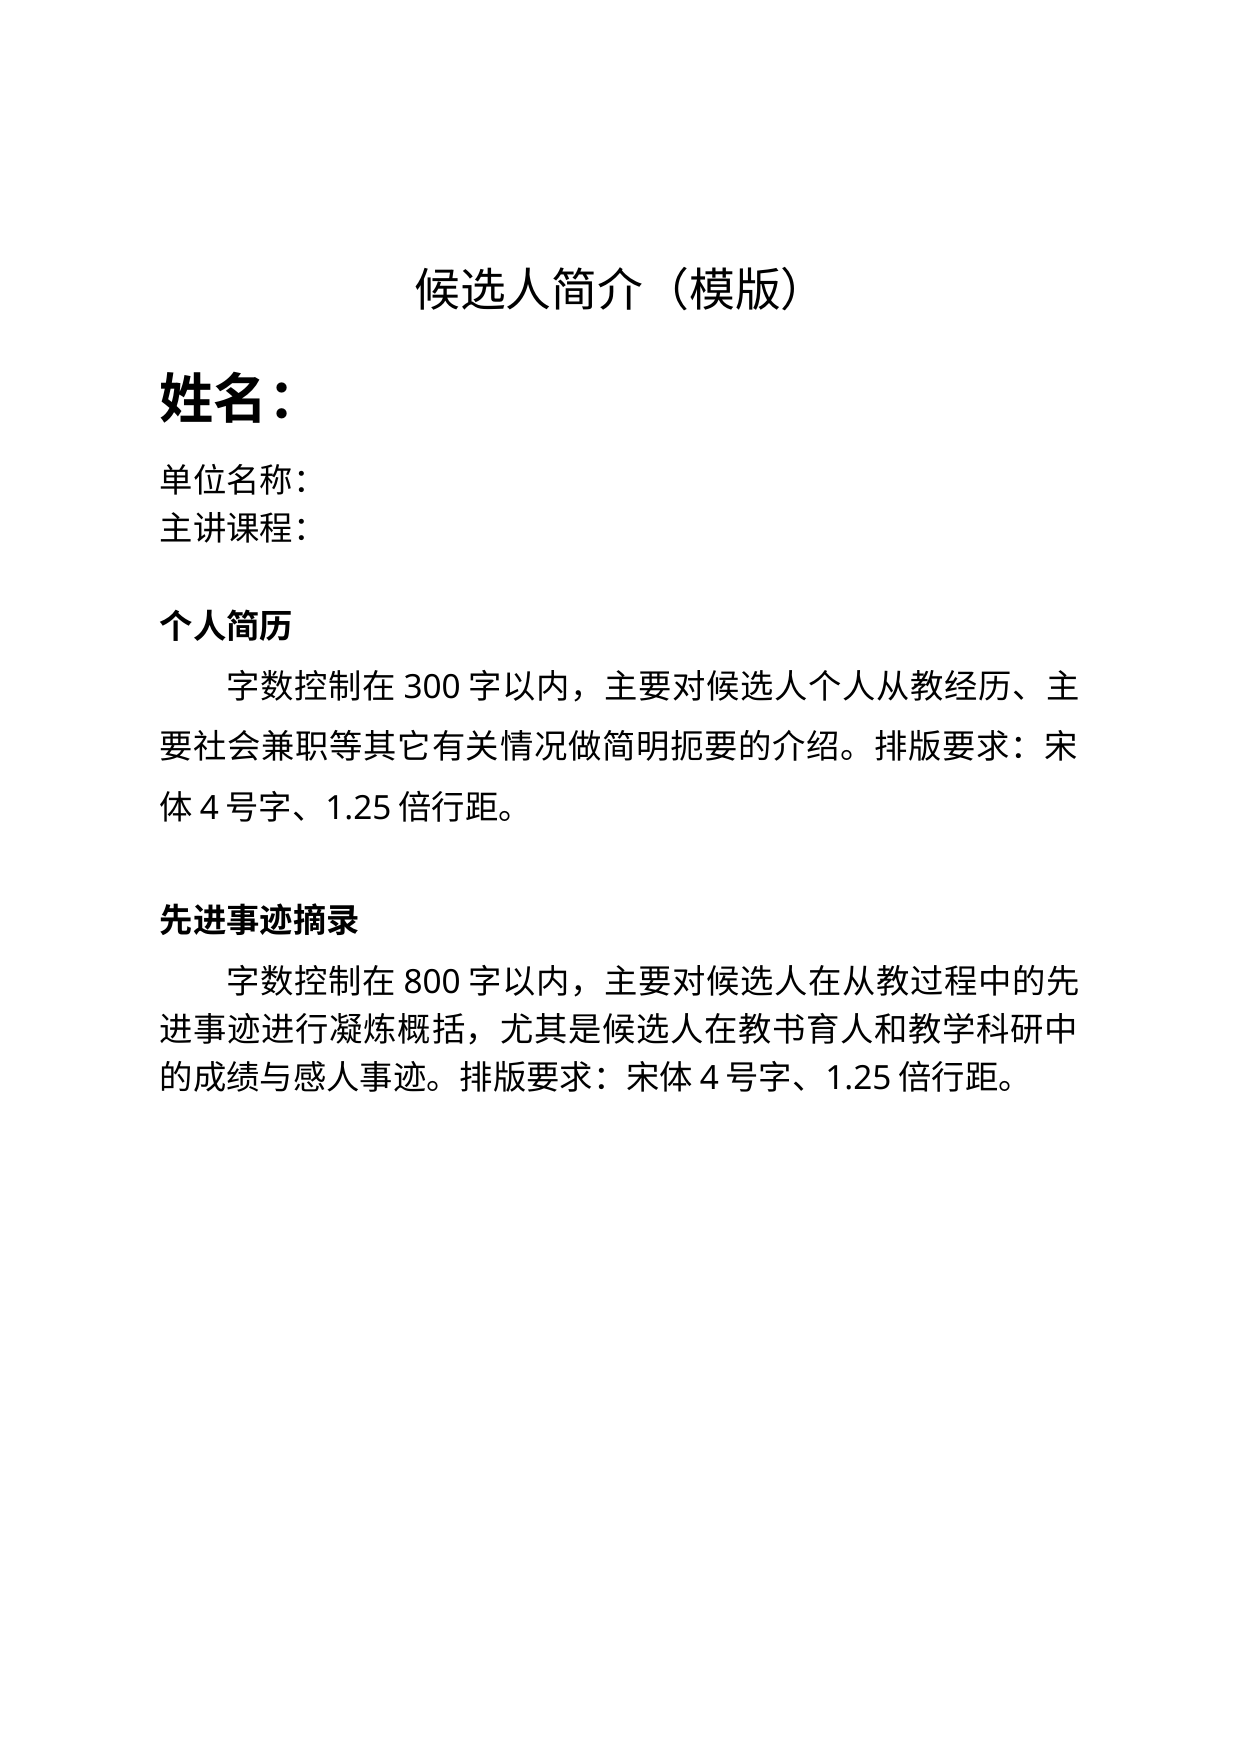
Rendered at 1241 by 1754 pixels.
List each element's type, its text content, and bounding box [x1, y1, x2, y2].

text 字数控制在800字以内，主要对候选人在从教过程中的先进事迹进行凝炼概括，尤其是候选人在教书育人和教学科研中的成绩与感人事迹。排版要求：宋体4号字、1.25倍行距。 [159, 954, 1081, 1099]
text 姓名： [159, 356, 1081, 434]
text 个人简历 [159, 599, 1081, 648]
text 主讲课程： [159, 502, 1081, 550]
text 先进事迹摘录 [159, 894, 1081, 942]
text 字数控制在300字以内，主要对候选人个人从教经历、主要社会兼职等其它有关情况做简明扼要的介绍。排版要求：宋体4号字、1.25倍行距。 [159, 660, 1081, 829]
text 候选人简介（模版） [159, 261, 1081, 317]
text 单位名称： [159, 453, 1081, 502]
